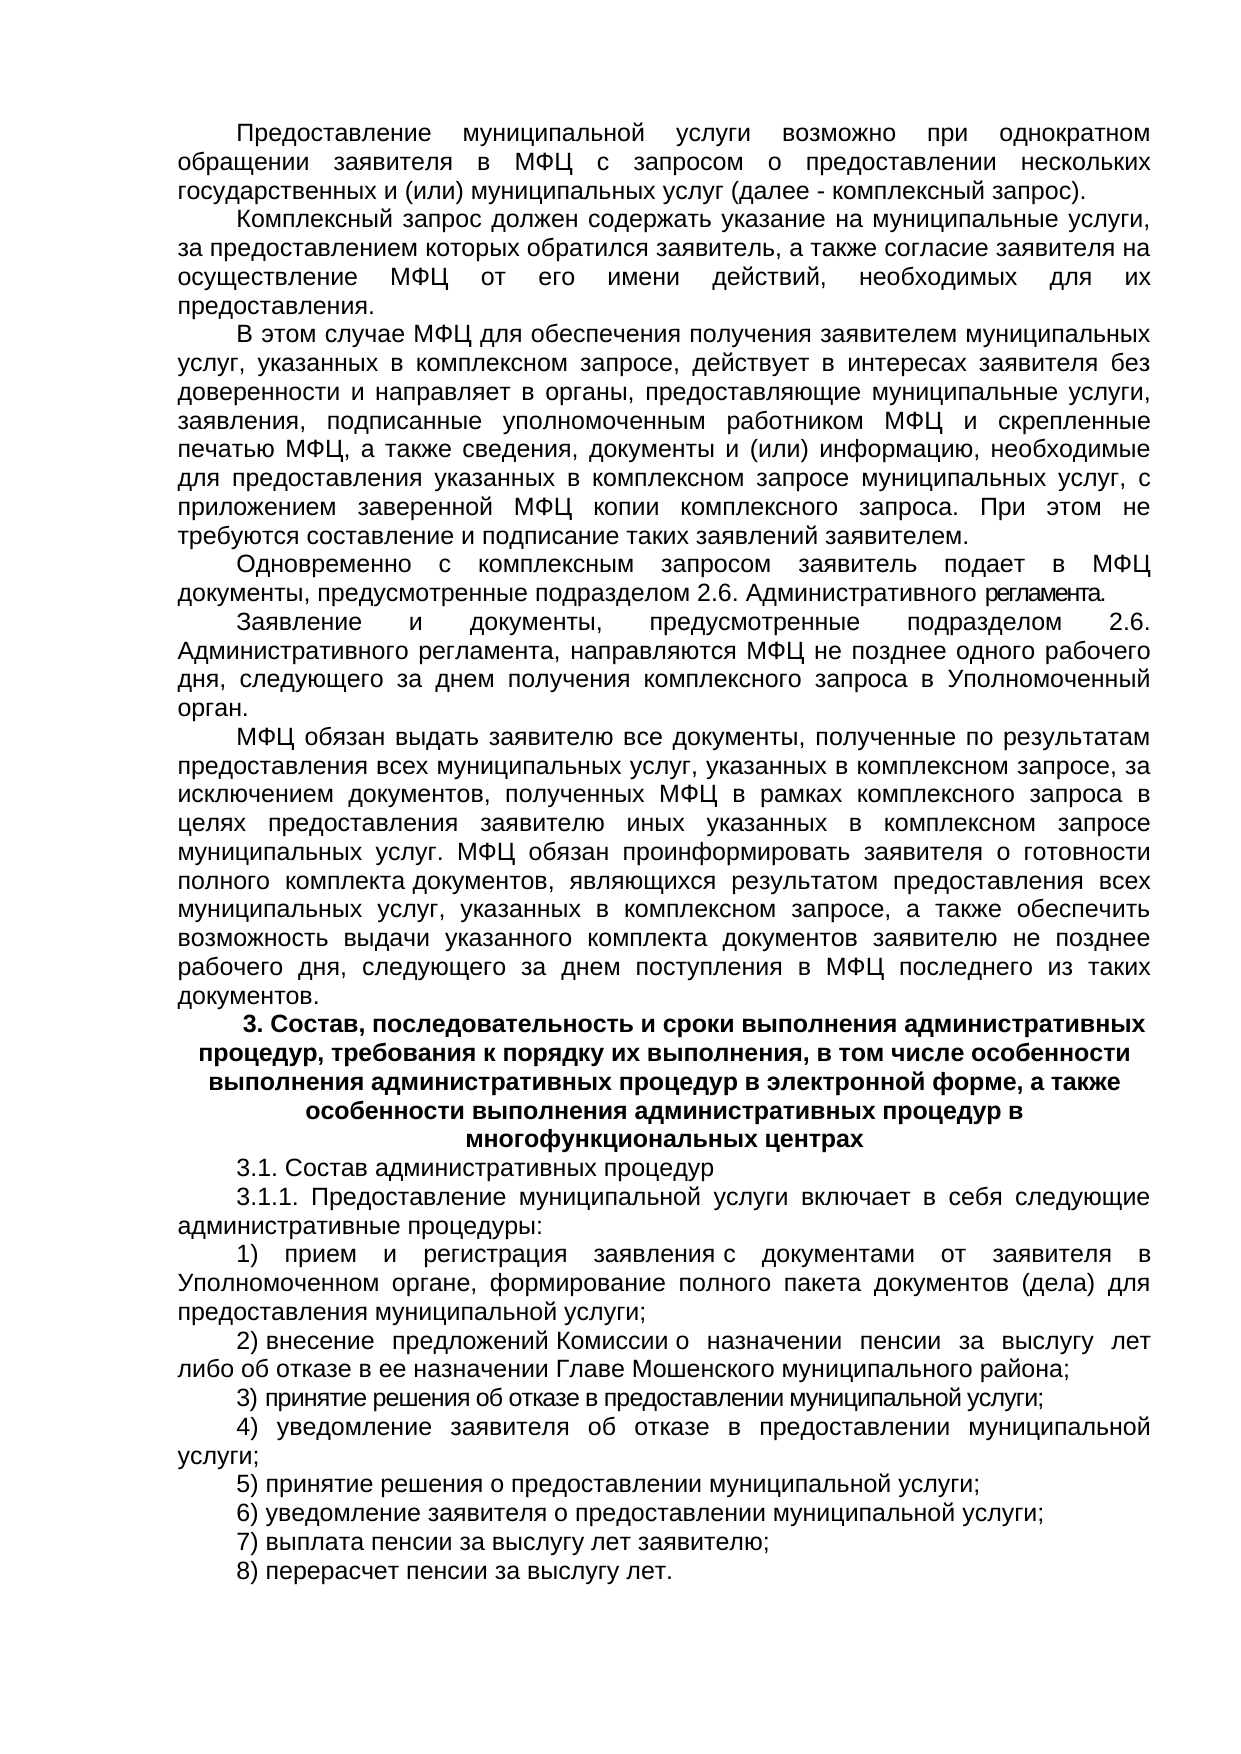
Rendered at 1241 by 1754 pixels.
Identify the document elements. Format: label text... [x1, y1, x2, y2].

text 3.1.1. Предоставление муниципальной услуги включает в себя следующие административные процедуры: [177, 1182, 1152, 1239]
text Одновременно с комплексным запросом заявитель подает в МФЦ документы, предусмотренные подразделом 2.6. Административного регламента. [177, 549, 1152, 607]
text 2) внесение предложений Комиссии о назначении пенсии за выслугу лет либо об отказе в ее назначении Главе Мошенского муниципального района; [177, 1326, 1152, 1383]
text 6) уведомление заявителя о предоставлении муниципальной услуги; [177, 1498, 1152, 1527]
text 3. Состав, последовательность и сроки выполнения административных процедур, требования к порядку их выполнения, в том числе особенности выполнения административных процедур в электронной форме, а также особенности выполнения административных процедур в многофункциональных центрах [177, 1009, 1152, 1153]
text Предоставление муниципальной услуги возможно при однократном обращении заявителя в МФЦ с запросом о предоставлении нескольких государственных и (или) муниципальных услуг (далее - комплексный запрос). [177, 118, 1152, 204]
text 1) прием и регистрация заявления с документами от заявителя в Уполномоченном органе, формирование полного пакета документов (дела) для предоставления муниципальной услуги; [177, 1239, 1152, 1326]
text 8) перерасчет пенсии за выслугу лет. [177, 1556, 1152, 1584]
text 3) принятие решения об отказе в предоставлении муниципальной услуги; [177, 1383, 1152, 1412]
text 7) выплата пенсии за выслугу лет заявителю; [177, 1527, 1152, 1556]
text 5) принятие решения о предоставлении муниципальной услуги; [177, 1469, 1152, 1498]
text 4) уведомление заявителя об отказе в предоставлении муниципальной услуги; [177, 1412, 1152, 1469]
text МФЦ обязан выдать заявителю все документы, полученные по результатам предоставления всех муниципальных услуг, указанных в комплексном запросе, за исключением документов, полученных МФЦ в рамках комплексного запроса в целях предоставления заявителю иных указанных в комплексном запросе муниципальных услуг. МФЦ обязан проинформировать заявителя о готовности полного комплекта документов, являющихся результатом предоставления всех муниципальных услуг, указанных в комплексном запросе, а также обеспечить возможность выдачи указанного комплекта документов заявителю не позднее рабочего дня, следующего за днем поступления в МФЦ последнего из таких документов. [177, 722, 1152, 1009]
text В этом случае МФЦ для обеспечения получения заявителем муниципальных услуг, указанных в комплексном запросе, действует в интересах заявителя без доверенности и направляет в органы, предоставляющие муниципальные услуги, заявления, подписанные уполномоченным работником МФЦ и скрепленные печатью МФЦ, а также сведения, документы и (или) информацию, необходимые для предоставления указанных в комплексном запросе муниципальных услуг, с приложением заверенной МФЦ копии комплексного запроса. При этом не требуются составление и подписание таких заявлений заявителем. [177, 319, 1152, 549]
text 3.1. Состав административных процедур [177, 1153, 1152, 1182]
text Заявление и документы, предусмотренные подразделом 2.6. Административного регламента, направляются МФЦ не позднее одного рабочего дня, следующего за днем получения комплексного запроса в Уполномоченный орган. [177, 607, 1152, 722]
text Комплексный запрос должен содержать указание на муниципальные услуги, за предоставлением которых обратился заявитель, а также согласие заявителя на осуществление МФЦ от его имени действий, необходимых для их предоставления. [177, 204, 1152, 319]
